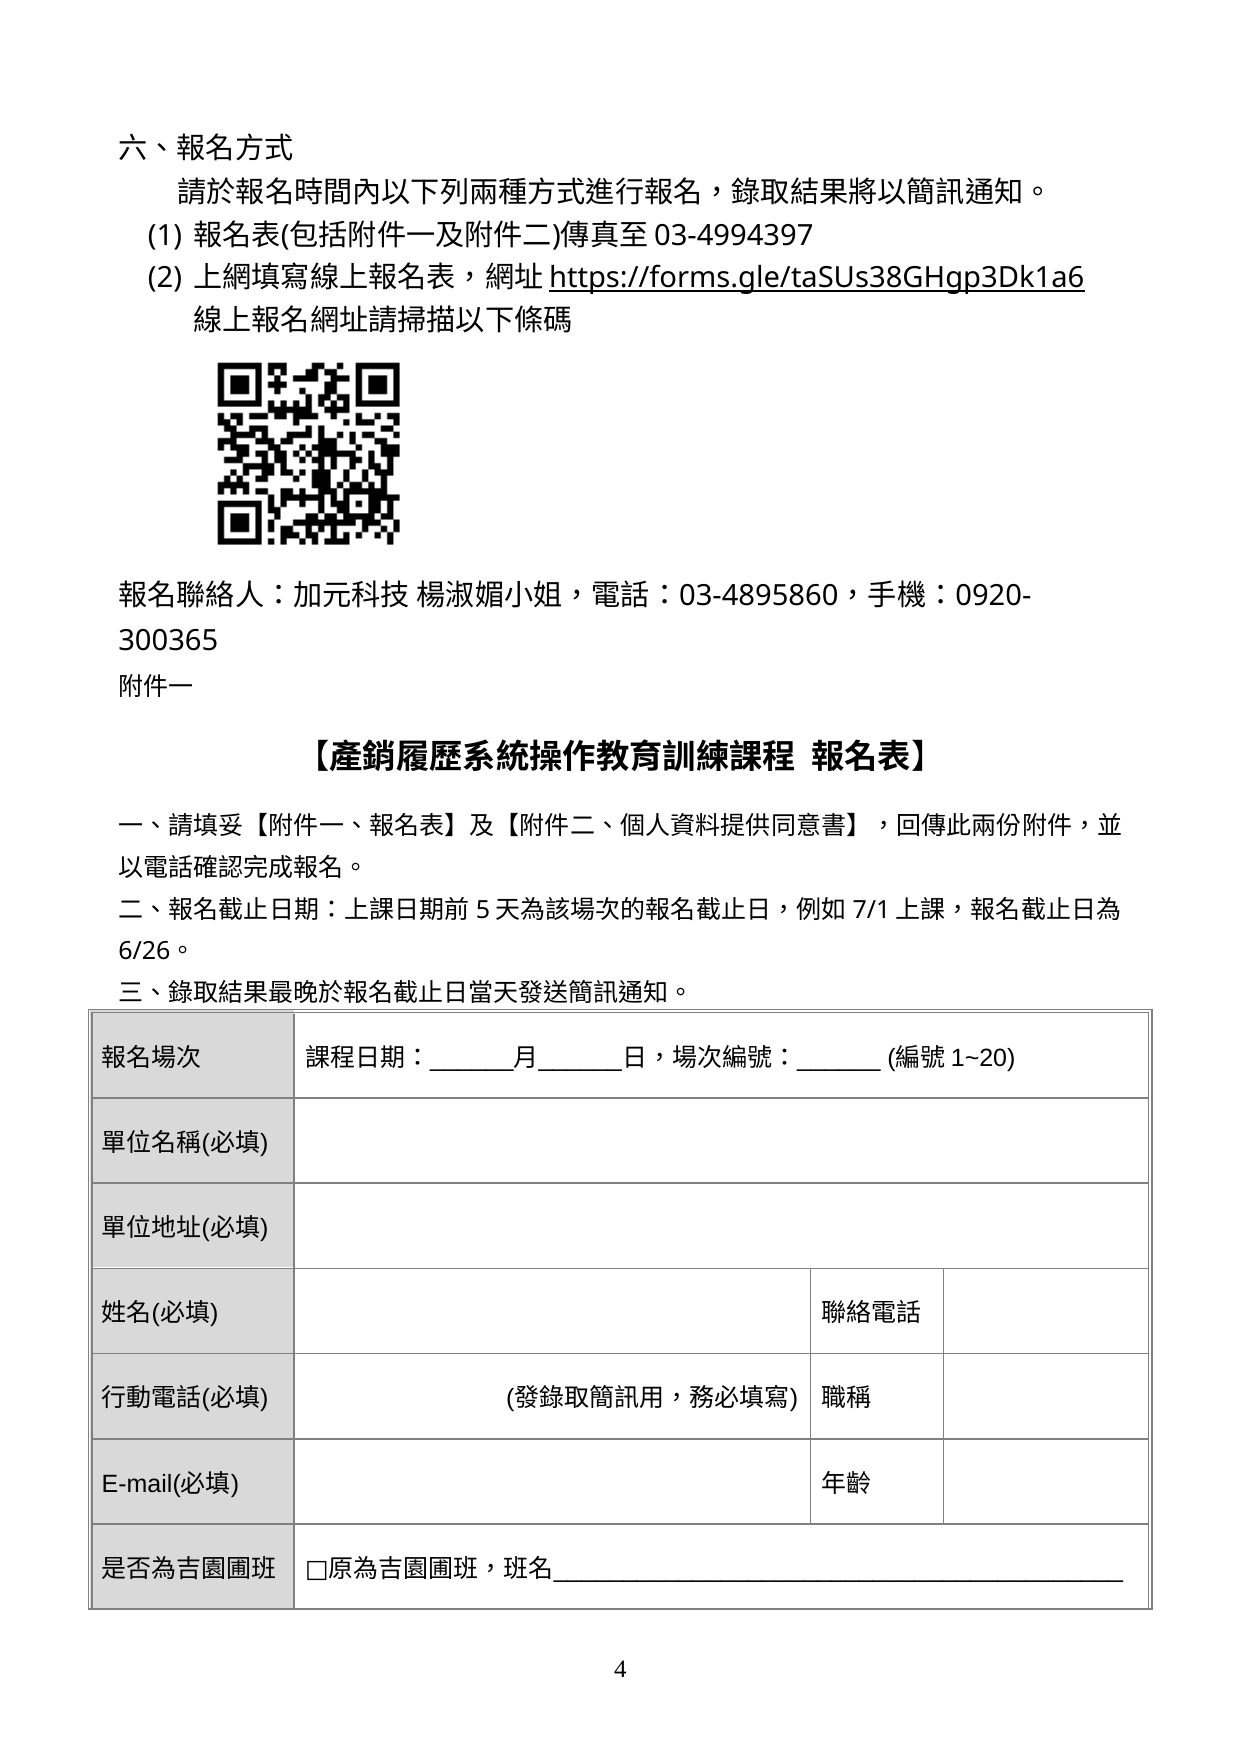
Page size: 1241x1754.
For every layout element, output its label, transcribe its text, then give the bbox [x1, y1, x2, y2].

list 上網填寫線上報名表，網址https://forms.gle/taSUs38GHgp3Dk1a6 [148, 254, 1122, 296]
table_cell 單位地址(必填) [93, 1184, 293, 1267]
table_cell 姓名(必填) [93, 1269, 293, 1353]
text 三、錄取結果最晚於報名截止日當天發送簡訊通知。 [118, 967, 1122, 1009]
picture [193, 338, 425, 570]
text 報名聯絡人：加元科技 楊淑媚小姐，電話：03-4895860，手機：0920-300365 [118, 570, 1122, 662]
table_cell 單位名稱(必填) [93, 1099, 293, 1182]
text 六、報名方式 [118, 123, 1122, 169]
list 報名表(包括附件一及附件二)傳真至03-4994397 [148, 211, 1122, 254]
table_header 報名場次 [93, 1013, 294, 1097]
text 線上報名網址請掃描以下條碼 [193, 296, 1122, 338]
table_cell □原為吉園圃班，班名_________________________________________ [295, 1525, 1148, 1608]
table_cell [944, 1269, 1148, 1353]
table_cell 是否為吉園圃班 [93, 1525, 293, 1608]
text 【產銷履歷系統操作教育訓練課程 報名表】 [118, 708, 1122, 800]
table_cell [295, 1440, 810, 1523]
table_cell [944, 1440, 1148, 1523]
table_cell [295, 1269, 810, 1353]
table_cell 職稱 [811, 1354, 943, 1438]
table_cell 聯絡電話 [811, 1269, 943, 1353]
table_header 課程日期：______月______日，場次編號：______ (編號1~20) [295, 1013, 1148, 1097]
table_cell E-mail(必填) [93, 1440, 293, 1523]
table_cell 年齡 [811, 1440, 943, 1523]
table_cell [295, 1099, 1148, 1182]
text 一、請填妥【附件一、報名表】及【附件二、個人資料提供同意書】，回傳此兩份附件，並以電話確認完成報名。 [118, 800, 1122, 884]
table_cell (發錄取簡訊用，務必填寫) [295, 1354, 810, 1438]
table_cell 行動電話(必填) [93, 1354, 293, 1438]
table_cell [944, 1354, 1148, 1438]
text 附件一 [118, 662, 1122, 708]
text 請於報名時間內以下列兩種方式進行報名，錄取結果將以簡訊通知。 [177, 169, 1122, 211]
text 二、報名截止日期：上課日期前5天為該場次的報名截止日，例如7/1上課，報名截止日為6/26。 [118, 884, 1122, 967]
table_cell [295, 1184, 1148, 1267]
